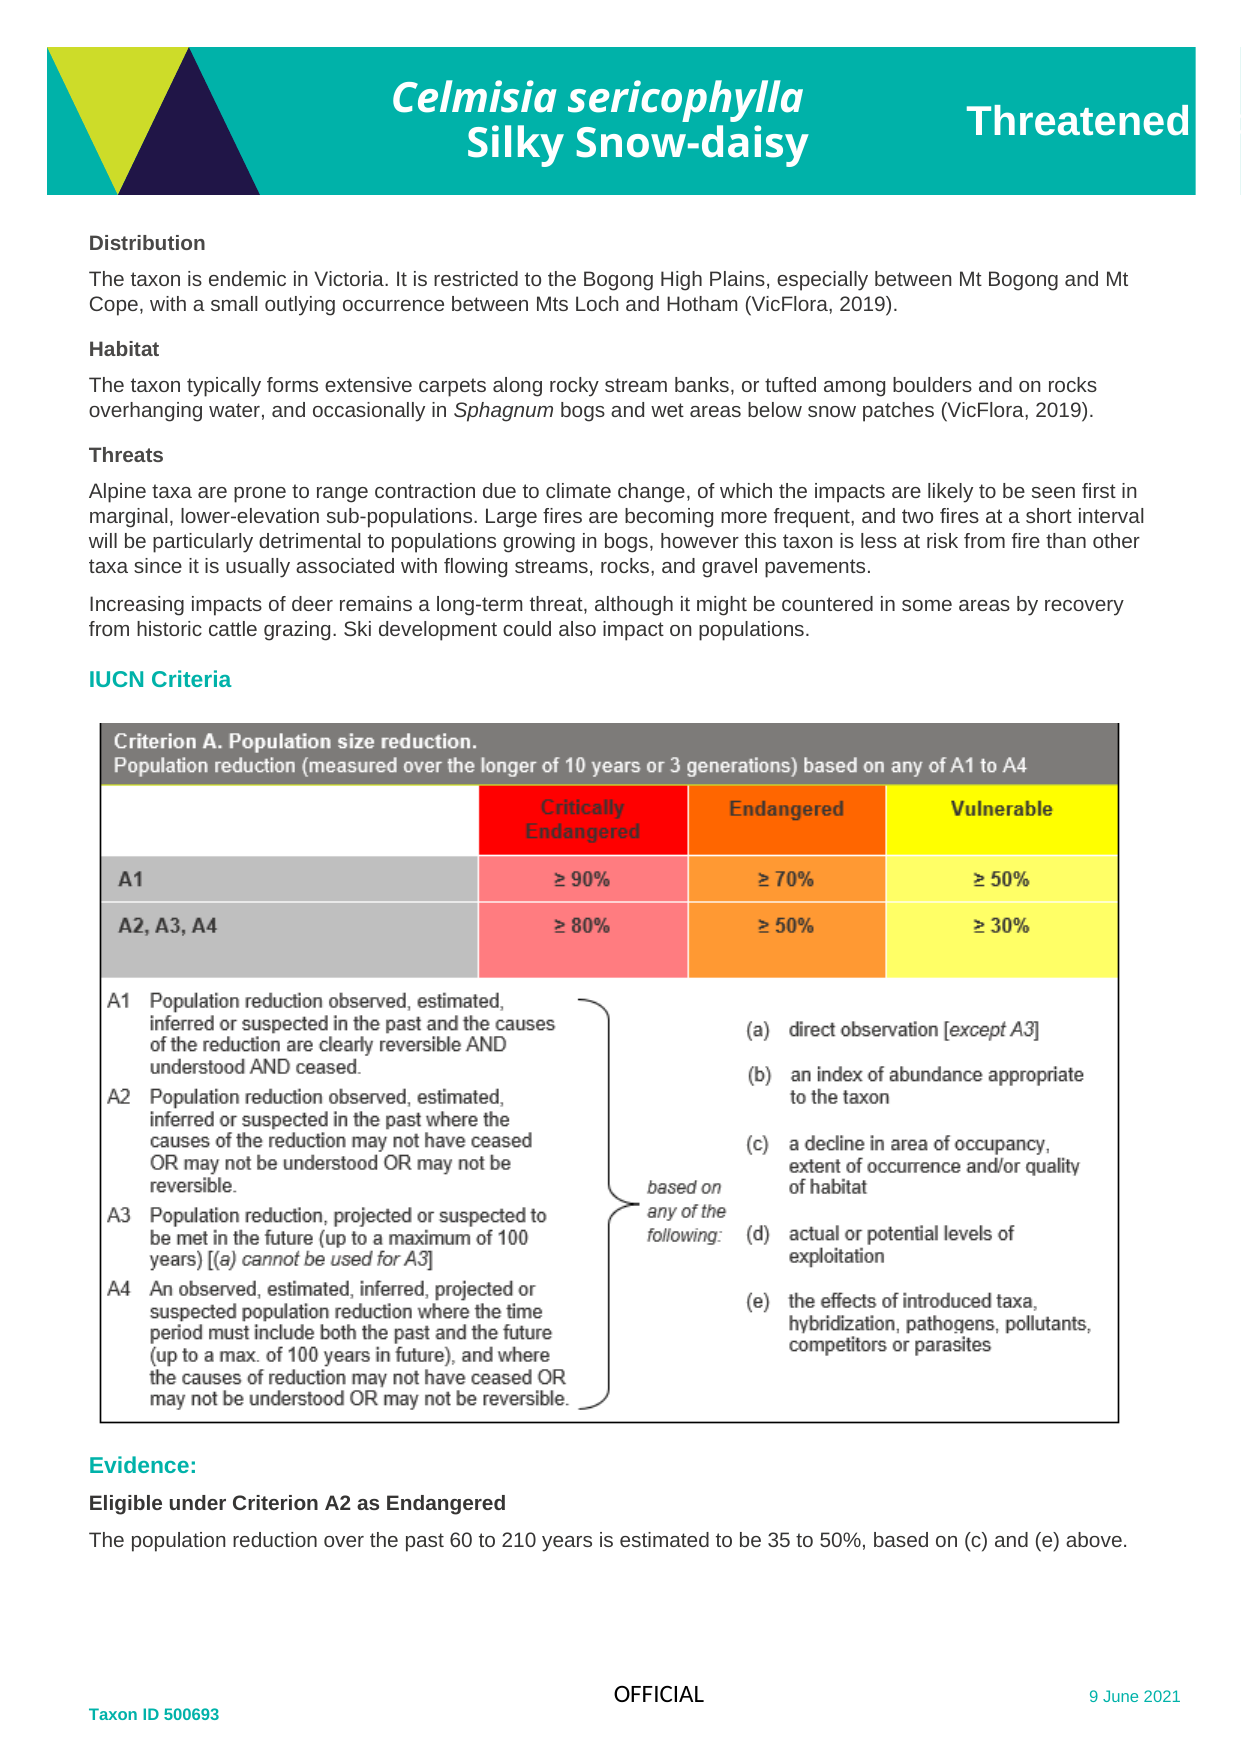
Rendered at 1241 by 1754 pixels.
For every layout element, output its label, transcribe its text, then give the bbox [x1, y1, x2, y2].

text Eligible under Criterion A2 as Endangered [89, 1490, 1163, 1515]
subtitle Distribution [89, 230, 1163, 255]
text Increasing impacts of deer remains a long-term threat, although it might be countered in some areas by recovery from historic cattle grazing. Ski development could also impact on populations. [89, 591, 1163, 641]
text The population reduction over the past 60 to 210 years is estimated to be 35 to 50%, based on (c) and (e) above. [89, 1527, 1163, 1552]
subtitle IUCN Criteria [89, 666, 1163, 693]
text The taxon typically forms extensive carpets along rocky stream banks, or tufted among boulders and on rocks overhanging water, and occasionally in Sphagnum bogs and wet areas below snow patches (VicFlora, 2019). [89, 372, 1163, 422]
picture [88, 723, 1129, 1440]
subtitle Habitat [89, 337, 1163, 362]
text The taxon is endemic in Victoria. It is restricted to the Bogong High Plains, especially between Mt Bogong and Mt Cope, with a small outlying occurrence between Mts Loch and Hotham (VicFlora, 2019). [89, 266, 1163, 316]
subtitle Threats [89, 443, 1163, 468]
subtitle Evidence: [89, 1452, 1163, 1479]
text Alpine taxa are prone to range contraction due to climate change, of which the impacts are likely to be seen first in marginal, lower-elevation sub-populations. Large fires are becoming more frequent, and two fires at a short interval will be particularly detrimental to populations growing in bogs, however this taxon is less at risk from fire than other taxa since it is usually associated with flowing streams, rocks, and gravel pavements. [89, 478, 1163, 578]
